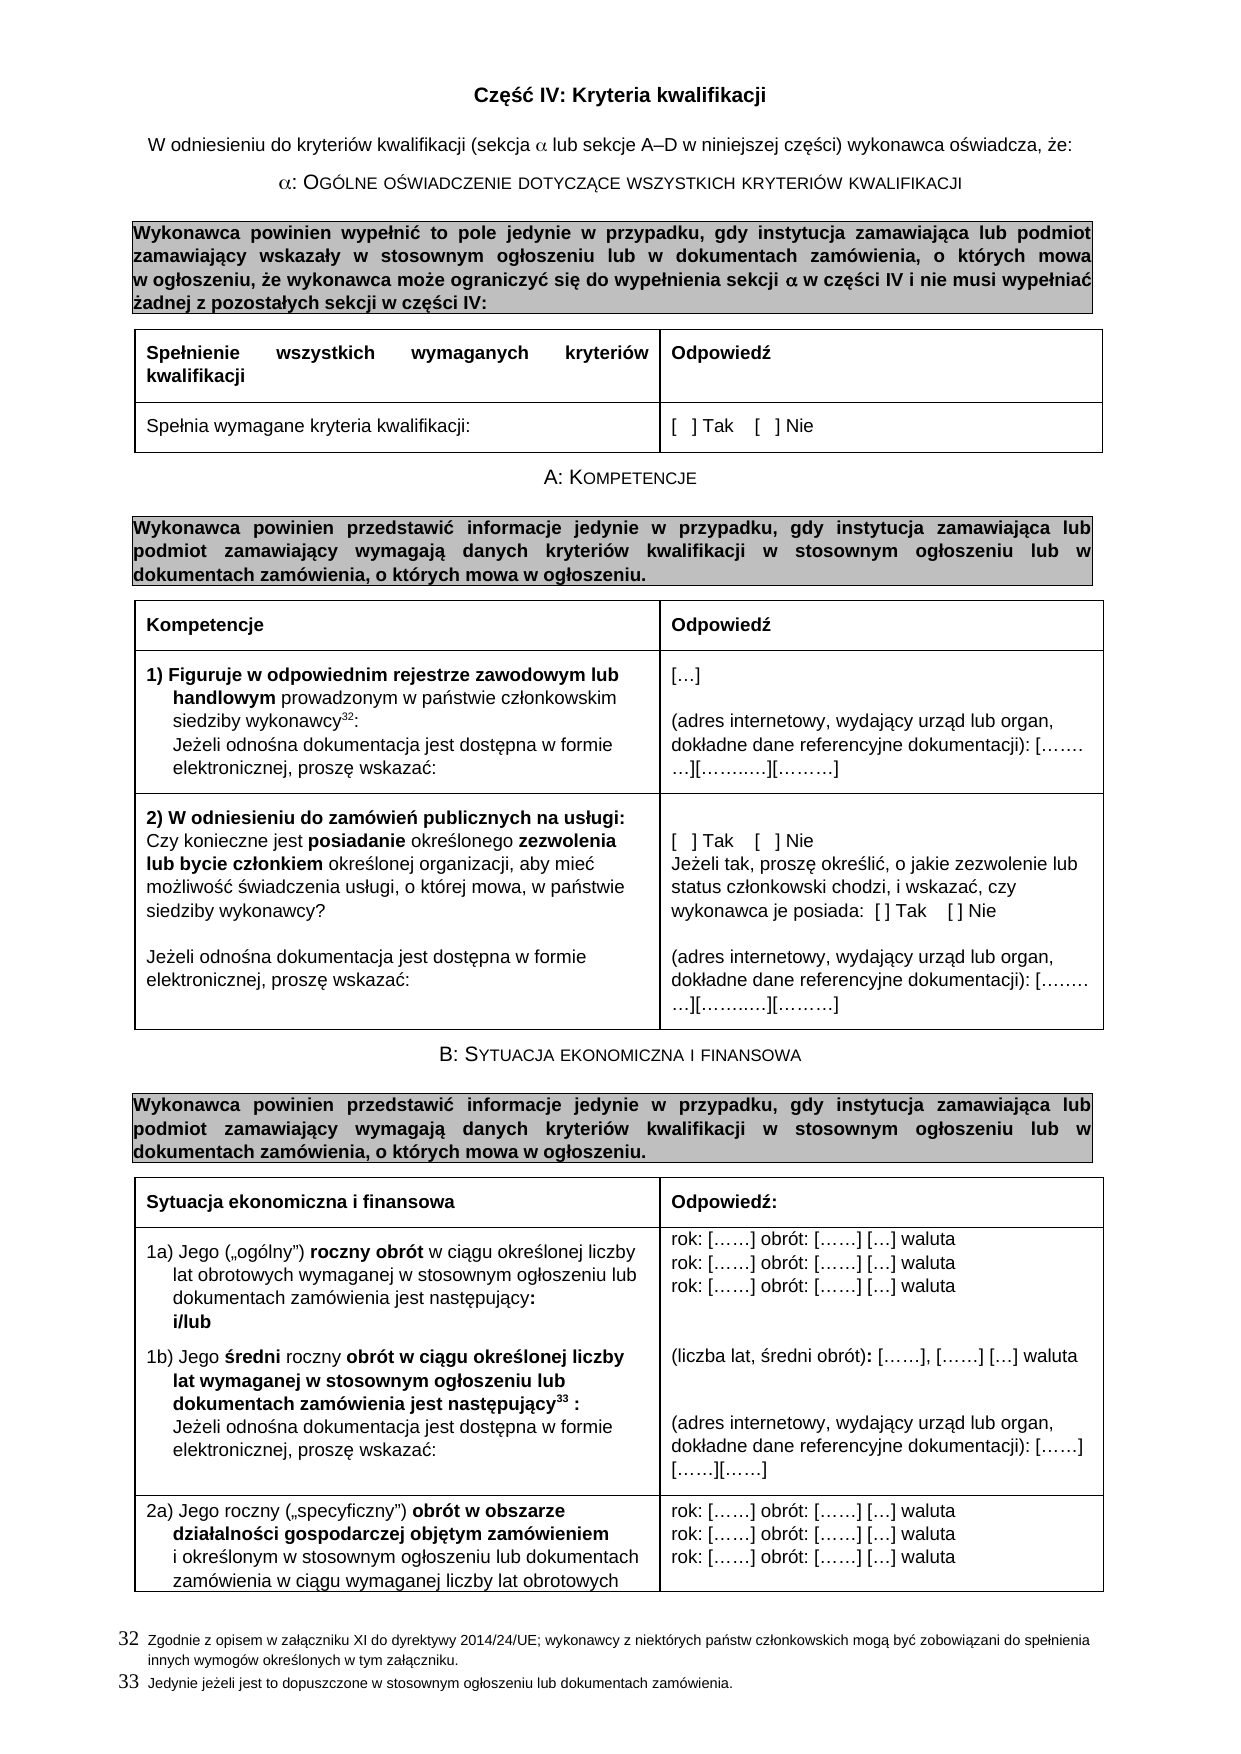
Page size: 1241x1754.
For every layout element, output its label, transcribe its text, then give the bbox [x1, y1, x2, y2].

table_cell 2) W odniesieniu do zamówień publicznych na usługi: Czy konieczne jest posiadanie określonego zezwolenia lub bycie członkiem określonej organizacji, aby mieć możliwość świadczenia usługi, o której mowa, w państwie siedziby wykonawcy? Jeżeli odnośna dokumentacja jest dostępna w formie elektronicznej, proszę wskazać: [136, 794, 659, 1029]
table_cell [ ] Tak [ ] Nie Jeżeli tak, proszę określić, o jakie zezwolenie lub status członkowski chodzi, i wskazać, czy wykonawca je posiada: [ ] Tak [ ] Nie (adres internetowy, wydający urząd lub organ, dokładne dane referencyjne dokumentacji): [….….…][……..…][………] [661, 794, 1103, 1029]
title : Ogólne oświadczenie dotyczące wszystkich kryteriów kwalifikacji [148, 170, 1092, 194]
text W odniesieniu do kryteriów kwalifikacji (sekcja  lub sekcje A–D w niniejszej części) wykonawca oświadcza, że: [148, 134, 1092, 156]
title B: Sytuacja ekonomiczna i finansowa [148, 1042, 1092, 1066]
table_header Sytuacja ekonomiczna i finansowa [136, 1178, 659, 1227]
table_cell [661, 1496, 1103, 1591]
table_header Odpowiedź: [661, 1178, 1103, 1227]
table_header Odpowiedź [661, 330, 1102, 402]
table_header Spełnienie wszystkich wymaganych kryteriów kwalifikacji [136, 330, 659, 402]
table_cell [136, 1496, 659, 1591]
title A: Kompetencje [148, 465, 1092, 489]
title Część IV: Kryteria kwalifikacji [148, 83, 1092, 107]
text Wykonawca powinien przedstawić informacje jedynie w przypadku, gdy instytucja zamawiająca lub podmiot zamawiający wymagają danych kryteriów kwalifikacji w stosownym ogłoszeniu lub w dokumentach zamówienia, o których mowa w ogłoszeniu. [133, 1094, 1092, 1162]
text Wykonawca powinien wypełnić to pole jedynie w przypadku, gdy instytucja zamawiająca lub podmiot zamawiający wskazały w stosownym ogłoszeniu lub w dokumentach zamówienia, o których mowa w ogłoszeniu, że wykonawca może ograniczyć się do wypełnienia sekcji  w części IV i nie musi wypełniać żadnej z pozostałych sekcji w części IV: [133, 222, 1092, 313]
table_header Odpowiedź [661, 601, 1103, 650]
table_header Kompetencje [136, 601, 659, 650]
text Wykonawca powinien przedstawić informacje jedynie w przypadku, gdy instytucja zamawiająca lub podmiot zamawiający wymagają danych kryteriów kwalifikacji w stosownym ogłoszeniu lub w dokumentach zamówienia, o których mowa w ogłoszeniu. [133, 517, 1092, 585]
table_cell Spełnia wymagane kryteria kwalifikacji: [136, 403, 659, 452]
table_cell 1a) Jego („ogólny”) roczny obrót w ciągu określonej liczby lat obrotowych wymaganej w stosownym ogłoszeniu lub dokumentach zamówienia jest następujący: i/lub 1b) Jego średni roczny obrót w ciągu określonej liczby lat wymaganej w stosownym ogłoszeniu lub dokumentach zamówienia jest następujący : Jeżeli odnośna dokumentacja jest dostępna w formie elektronicznej, proszę wskazać: [136, 1228, 659, 1494]
table_cell 1) Figuruje w odpowiednim rejestrze zawodowym lub handlowym prowadzonym w państwie członkowskim siedziby wykonawcy: Jeżeli odnośna dokumentacja jest dostępna w formie elektronicznej, proszę wskazać: [136, 651, 659, 793]
table_cell [ ] Tak [ ] Nie [661, 403, 1102, 452]
table_cell rok: [……] obrót: [……] […] waluta rok: [……] obrót: [……] […] waluta rok: [……] obrót: [……] […] waluta (liczba lat, średni obrót): [……], [……] […] waluta (adres internetowy, wydający urząd lub organ, dokładne dane referencyjne dokumentacji): [……][……][……] [661, 1228, 1103, 1494]
table_cell […] (adres internetowy, wydający urząd lub organ, dokładne dane referencyjne dokumentacji): […….…][……..…][………] [661, 651, 1103, 793]
